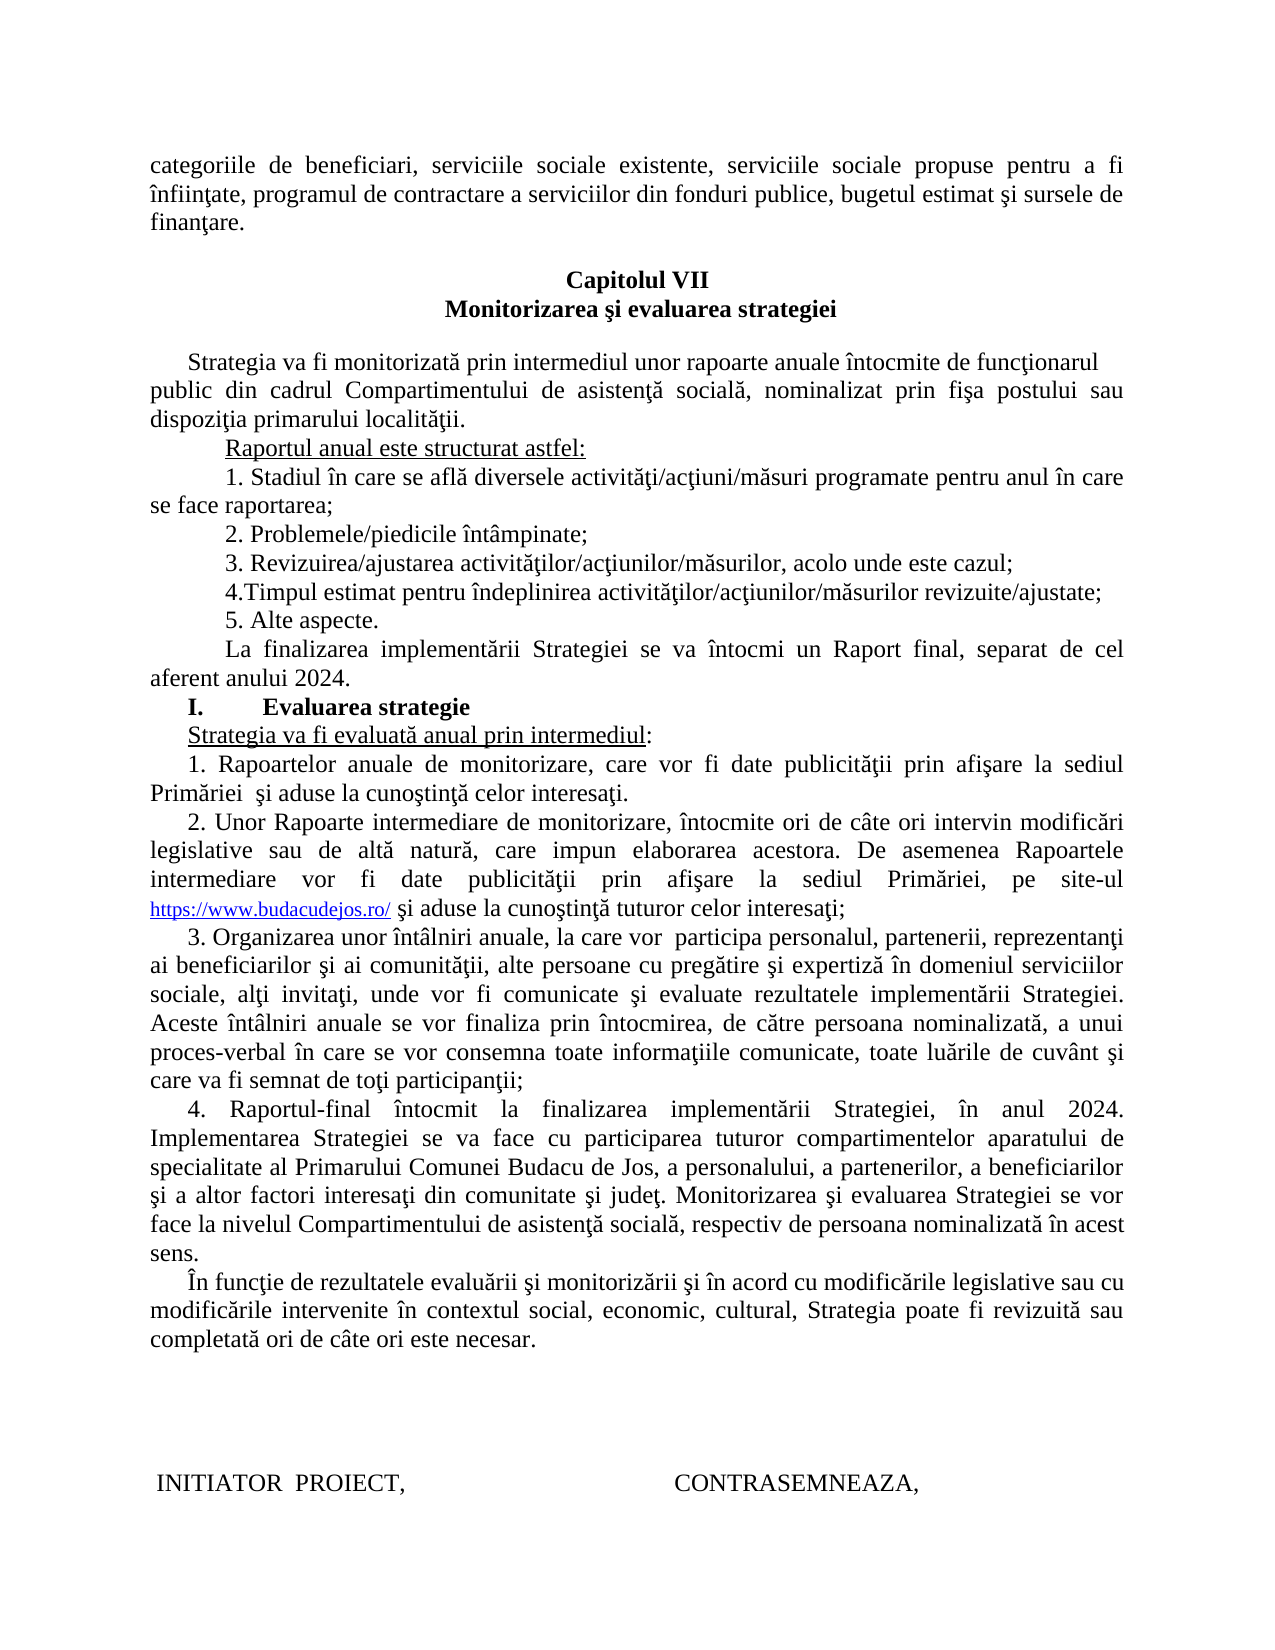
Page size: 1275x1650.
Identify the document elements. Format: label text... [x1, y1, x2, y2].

text Strategia va fi evaluată anual prin intermediul: [187, 720, 1125, 749]
list Evaluarea strategie [187, 692, 1125, 720]
text 5. Alte aspecte. [150, 605, 1125, 634]
text În funcţie de rezultatele evaluării şi monitorizării şi în acord cu modificările legislative sau cu modificările intervenite în contextul social, economic, cultural, Strategia poate fi revizuită sau completată ori de câte ori este necesar. [150, 1267, 1125, 1353]
text Raportul anual este structurat astfel: [150, 433, 1125, 462]
text Monitorizarea şi evaluarea strategiei [150, 294, 1125, 322]
text public din cadrul Compartimentului de asistenţă socială, nominalizat prin fişa postului sau dispoziţia primarului localităţii. [150, 375, 1125, 433]
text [150, 150, 1125, 236]
text Capitolul VII [150, 265, 1125, 294]
text 3. Organizarea unor întâlniri anuale, la care vor participa personalul, partenerii, reprezentanţi ai beneficiarilor şi ai comunităţii, alte persoane cu pregătire şi expertiză în domeniul serviciilor sociale, alţi invitaţi, unde vor fi comunicate şi evaluate rezultatele implementării Strategiei. Aceste întâlniri anuale se vor finaliza prin întocmirea, de către persoana nominalizată, a unui proces-verbal în care se vor consemna toate informaţiile comunicate, toate luările de cuvânt şi care va fi semnat de toţi participanţii; [150, 922, 1125, 1094]
text La finalizarea implementării Strategiei se va întocmi un Raport final, separat de cel aferent anului 2024. [150, 634, 1125, 692]
text 4. Raportul-final întocmit la finalizarea implementării Strategiei, în anul 2024. Implementarea Strategiei se va face cu participarea tuturor compartimentelor aparatului de specialitate al Primarului Comunei Budacu de Jos, a personalului, a partenerilor, a beneficiarilor şi a altor factori interesaţi din comunitate şi judeţ. Monitorizarea şi evaluarea Strategiei se vor face la nivelul Compartimentului de asistenţă socială, respectiv de persoana nominalizată în acest sens. [150, 1094, 1125, 1267]
text 2. Unor Rapoarte intermediare de monitorizare, întocmite ori de câte ori intervin modificări legislative sau de altă natură, care impun elaborarea acestora. De asemenea Rapoartele intermediare vor fi date publicităţii prin afişare la sediul Primăriei, pe site-ul https://www.budacudejos.ro/ şi aduse la cunoştinţă tuturor celor interesaţi; [150, 807, 1125, 922]
text Strategia va fi monitorizată prin intermediul unor rapoarte anuale întocmite de funcţionarul [187, 347, 1125, 375]
text 4.Timpul estimat pentru îndeplinirea activităţilor/acţiunilor/măsurilor revizuite/ajustate; [150, 577, 1125, 605]
text 1. Stadiul în care se află diversele activităţi/acţiuni/măsuri programate pentru anul în care se face raportarea; [150, 462, 1125, 519]
text 2. Problemele/piedicile întâmpinate; [150, 519, 1125, 548]
text 1. Rapoartelor anuale de monitorizare, care vor fi date publicităţii prin afişare la sediul Primăriei şi aduse la cunoştinţă celor interesaţi. [150, 749, 1125, 807]
text 3. Revizuirea/ajustarea activităţilor/acţiunilor/măsurilor, acolo unde este cazul; [150, 548, 1125, 577]
text INITIATOR PROIECT, CONTRASEMNEAZA, [150, 1468, 1125, 1497]
